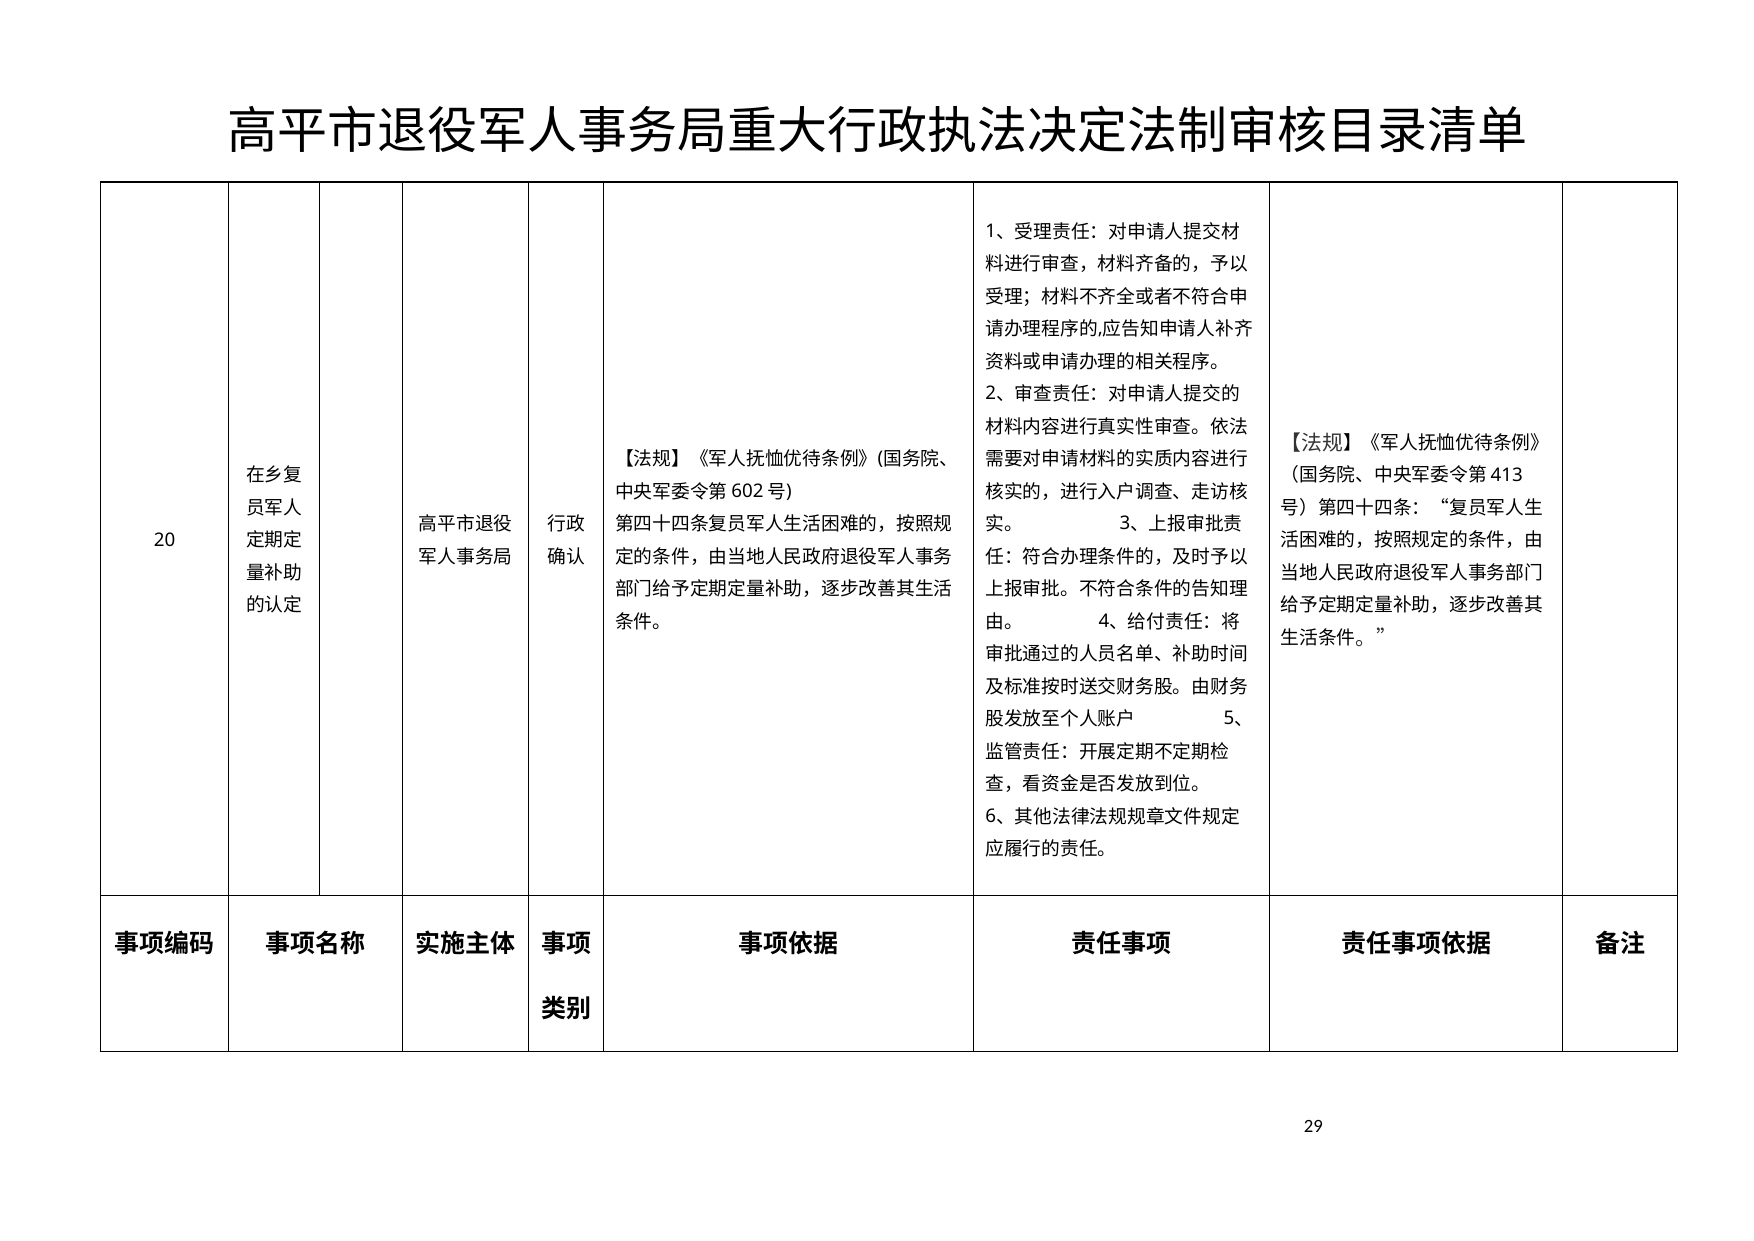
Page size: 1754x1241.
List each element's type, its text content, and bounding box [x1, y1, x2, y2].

table_cell 高平市退役军人事务局 [403, 183, 528, 895]
table_cell [1563, 183, 1677, 895]
table_cell 事项编码 [101, 896, 228, 1051]
table_cell 1、受理责任：对申请人提交材料进行审查，材料齐备的，予以受理；材料不齐全或者不符合申请办理程序的,应告知申请人补齐资料或申请办理的相关程序。 2、审查责任：对申请人提交的材料内容进行真实性审查。依法需要对申请材料的实质内容进行核实的，进行入户调查、走访核实。 3、上报审批责任：符合办理条件的，及时予以上报审批。不符合条件的告知理由。 4、给付责任：将审批通过的人员名单、补助时间及标准按时送交财务股。由财务股发放至个人账户 5、监管责任：开展定期不定期检查，看资金是否发放到位。 6、其他法律法规规章文件规定应履行的责任。 [974, 183, 1269, 895]
table_cell 事项类别 [529, 896, 603, 1051]
table_cell 【法规】《军人抚恤优待条例》(国务院、中央军委令第602号) 第四十四条复员军人生活困难的，按照规定的条件，由当地人民政府退役军人事务部门给予定期定量补助，逐步改善其生活条件。 [604, 183, 973, 895]
table_cell 事项名称 [229, 896, 402, 1051]
table_cell [320, 183, 402, 895]
table_cell 事项依据 [604, 896, 973, 1051]
table_cell 20 [101, 183, 228, 895]
table_cell 责任事项 [974, 896, 1269, 1051]
table_cell 备注 [1563, 896, 1677, 1051]
table_cell 实施主体 [403, 896, 528, 1051]
table_cell 责任事项依据 [1270, 896, 1562, 1051]
table_cell 行政确认 [529, 183, 603, 895]
table_cell 【法规】《军人抚恤优待条例》（国务院、中央军委令第413号）第四十四条：“复员军人生活困难的，按照规定的条件，由当地人民政府退役军人事务部门给予定期定量补助，逐步改善其生活条件。” [1270, 183, 1562, 895]
table_cell 在乡复员军人定期定量补助的认定 [229, 183, 319, 895]
